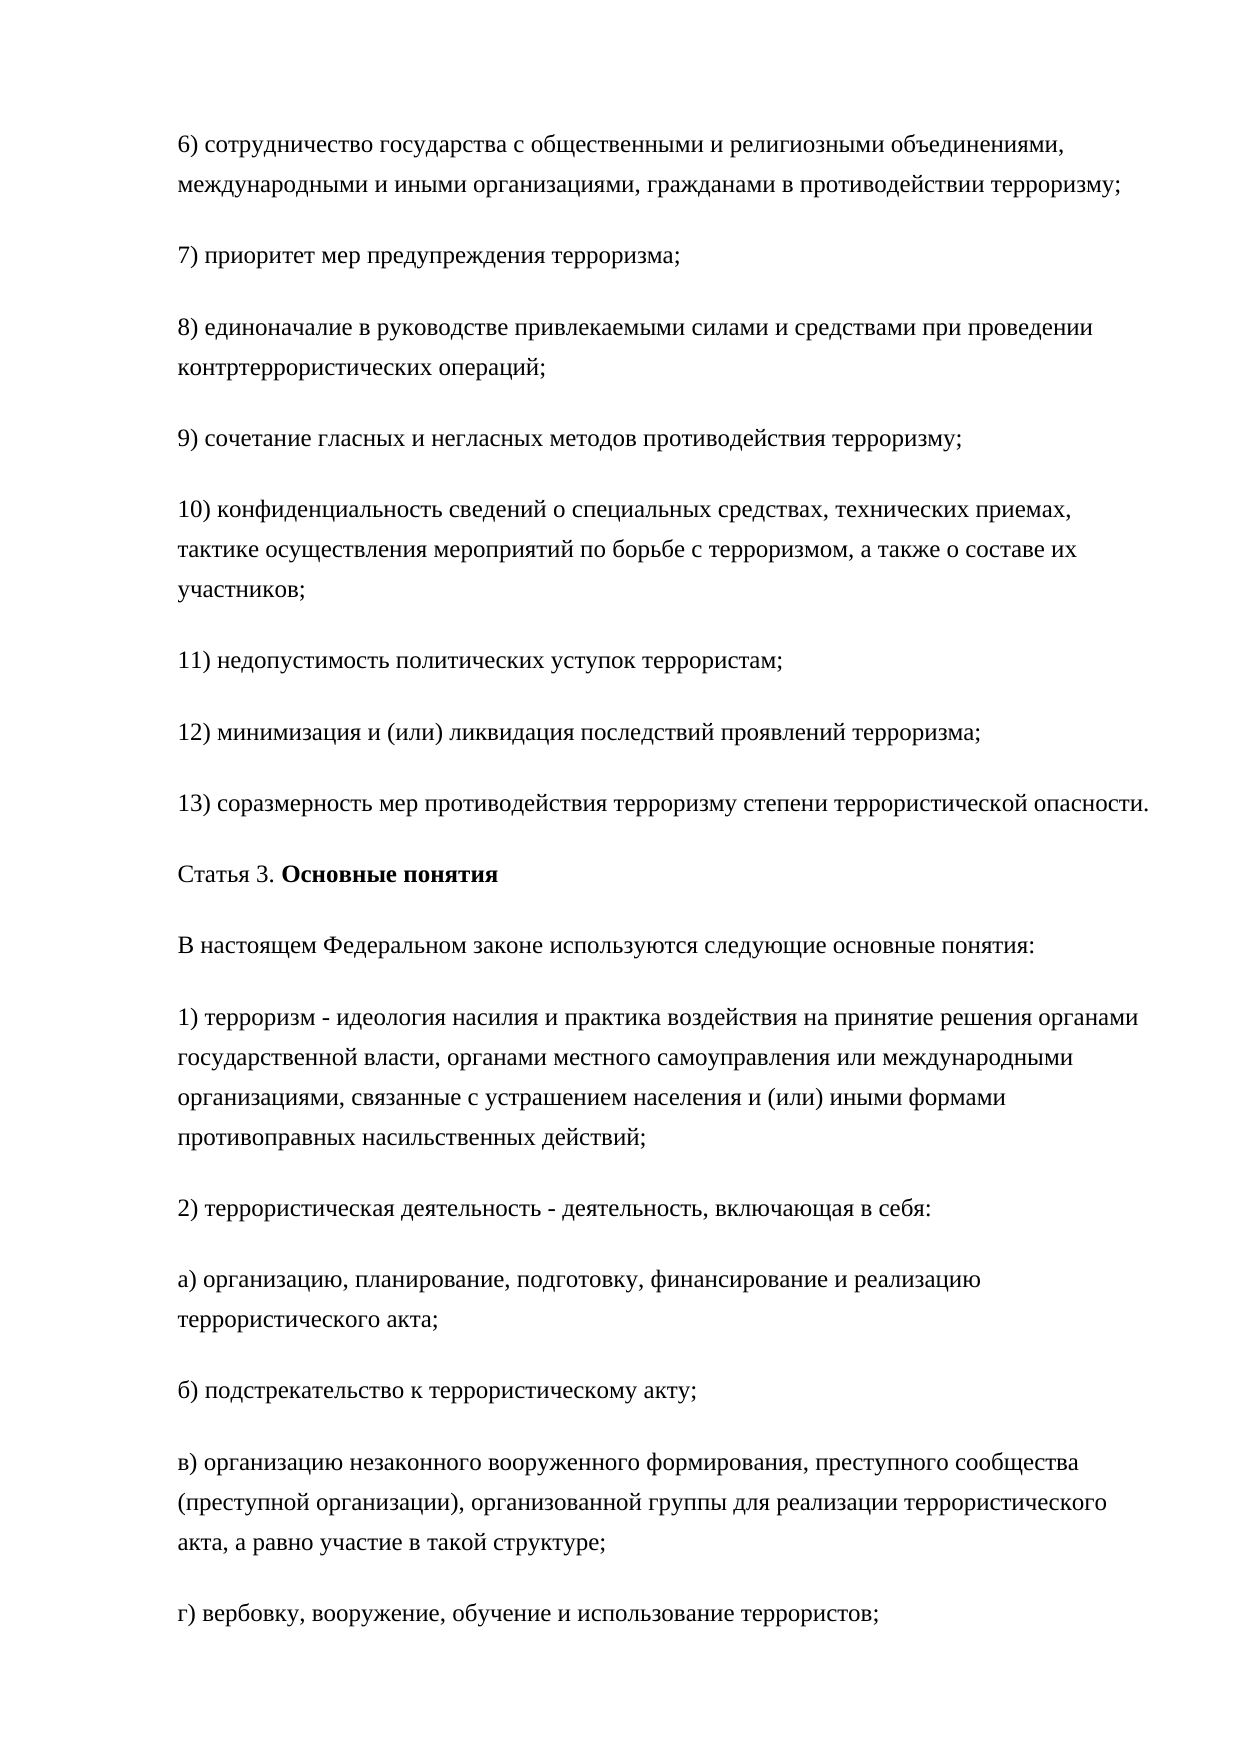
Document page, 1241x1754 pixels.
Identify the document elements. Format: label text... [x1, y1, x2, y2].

text а) организацию, планирование, подготовку, финансирование и реализацию террористического акта; [177, 1253, 1152, 1333]
text 11) недопустимость политических уступок террористам; [177, 634, 1152, 674]
text Статья 3. Основные понятия [177, 848, 1152, 888]
text 10) конфиденциальность сведений о специальных средствах, технических приемах, тактике осуществления мероприятий по борьбе с терроризмом, а также о составе их участников; [177, 483, 1152, 603]
text 7) приоритет мер предупреждения терроризма; [177, 229, 1152, 269]
text в) организацию незаконного вооруженного формирования, преступного сообщества (преступной организации), организованной группы для реализации террористического акта, а равно участие в такой структуре; [177, 1436, 1152, 1556]
text 9) сочетание гласных и негласных методов противодействия терроризму; [177, 412, 1152, 452]
text 12) минимизация и (или) ликвидация последствий проявлений терроризма; [177, 706, 1152, 746]
text 8) единоначалие в руководстве привлекаемыми силами и средствами при проведении контртеррористических операций; [177, 301, 1152, 381]
text 2) террористическая деятельность - деятельность, включающая в себя: [177, 1182, 1152, 1222]
text б) подстрекательство к террористическому акту; [177, 1364, 1152, 1404]
text 1) терроризм - идеология насилия и практика воздействия на принятие решения органами государственной власти, органами местного самоуправления или международными организациями, связанные с устрашением населения и (или) иными формами противоправных насильственных действий; [177, 991, 1152, 1151]
text г) вербовку, вооружение, обучение и использование террористов; [177, 1587, 1152, 1627]
text 13) соразмерность мер противодействия терроризму степени террористической опасности. [177, 777, 1152, 817]
text 6) сотрудничество государства с общественными и религиозными объединениями, международными и иными организациями, гражданами в противодействии терроризму; [177, 118, 1152, 198]
text В настоящем Федеральном законе используются следующие основные понятия: [177, 919, 1152, 959]
